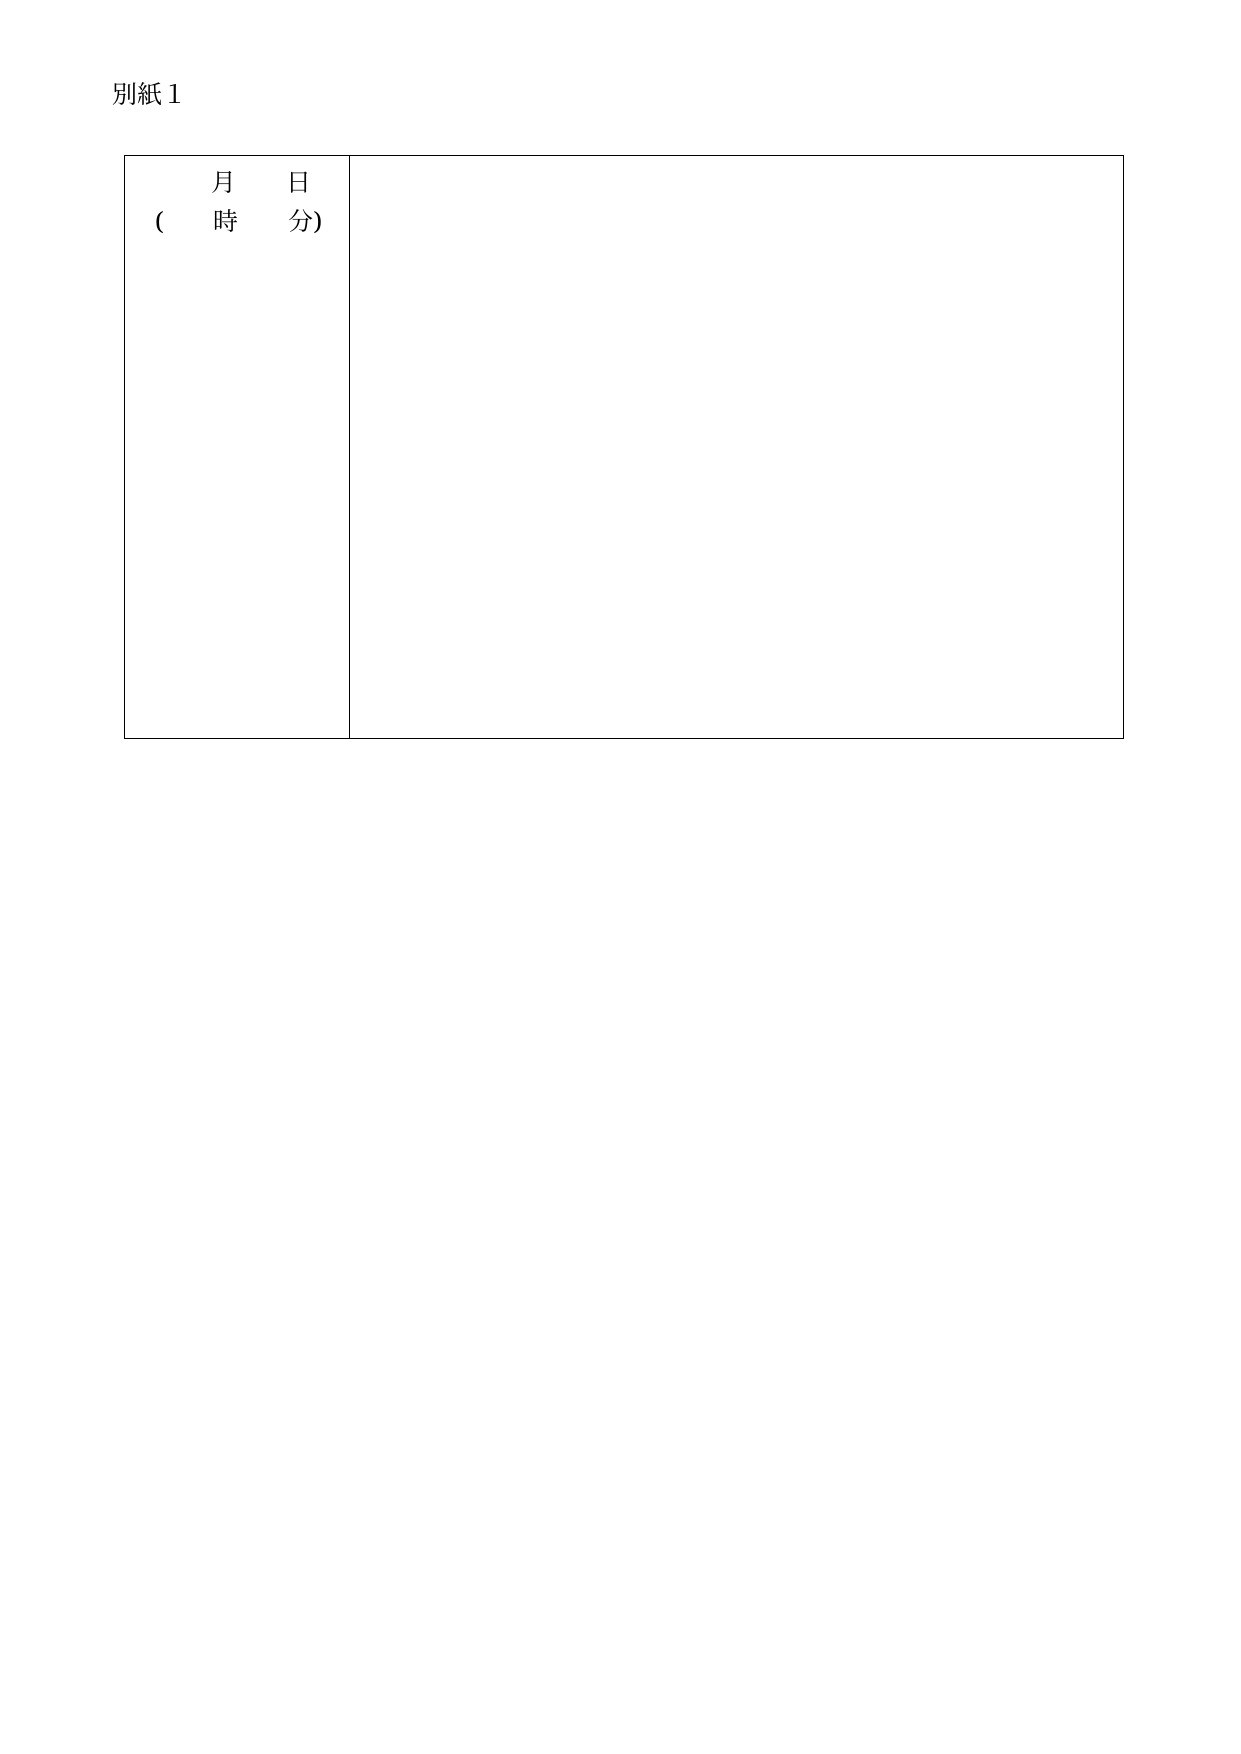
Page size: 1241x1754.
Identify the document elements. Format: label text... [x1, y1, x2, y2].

table_cell [350, 156, 1123, 738]
table_cell 月 日 ( 時 分) [125, 156, 349, 738]
